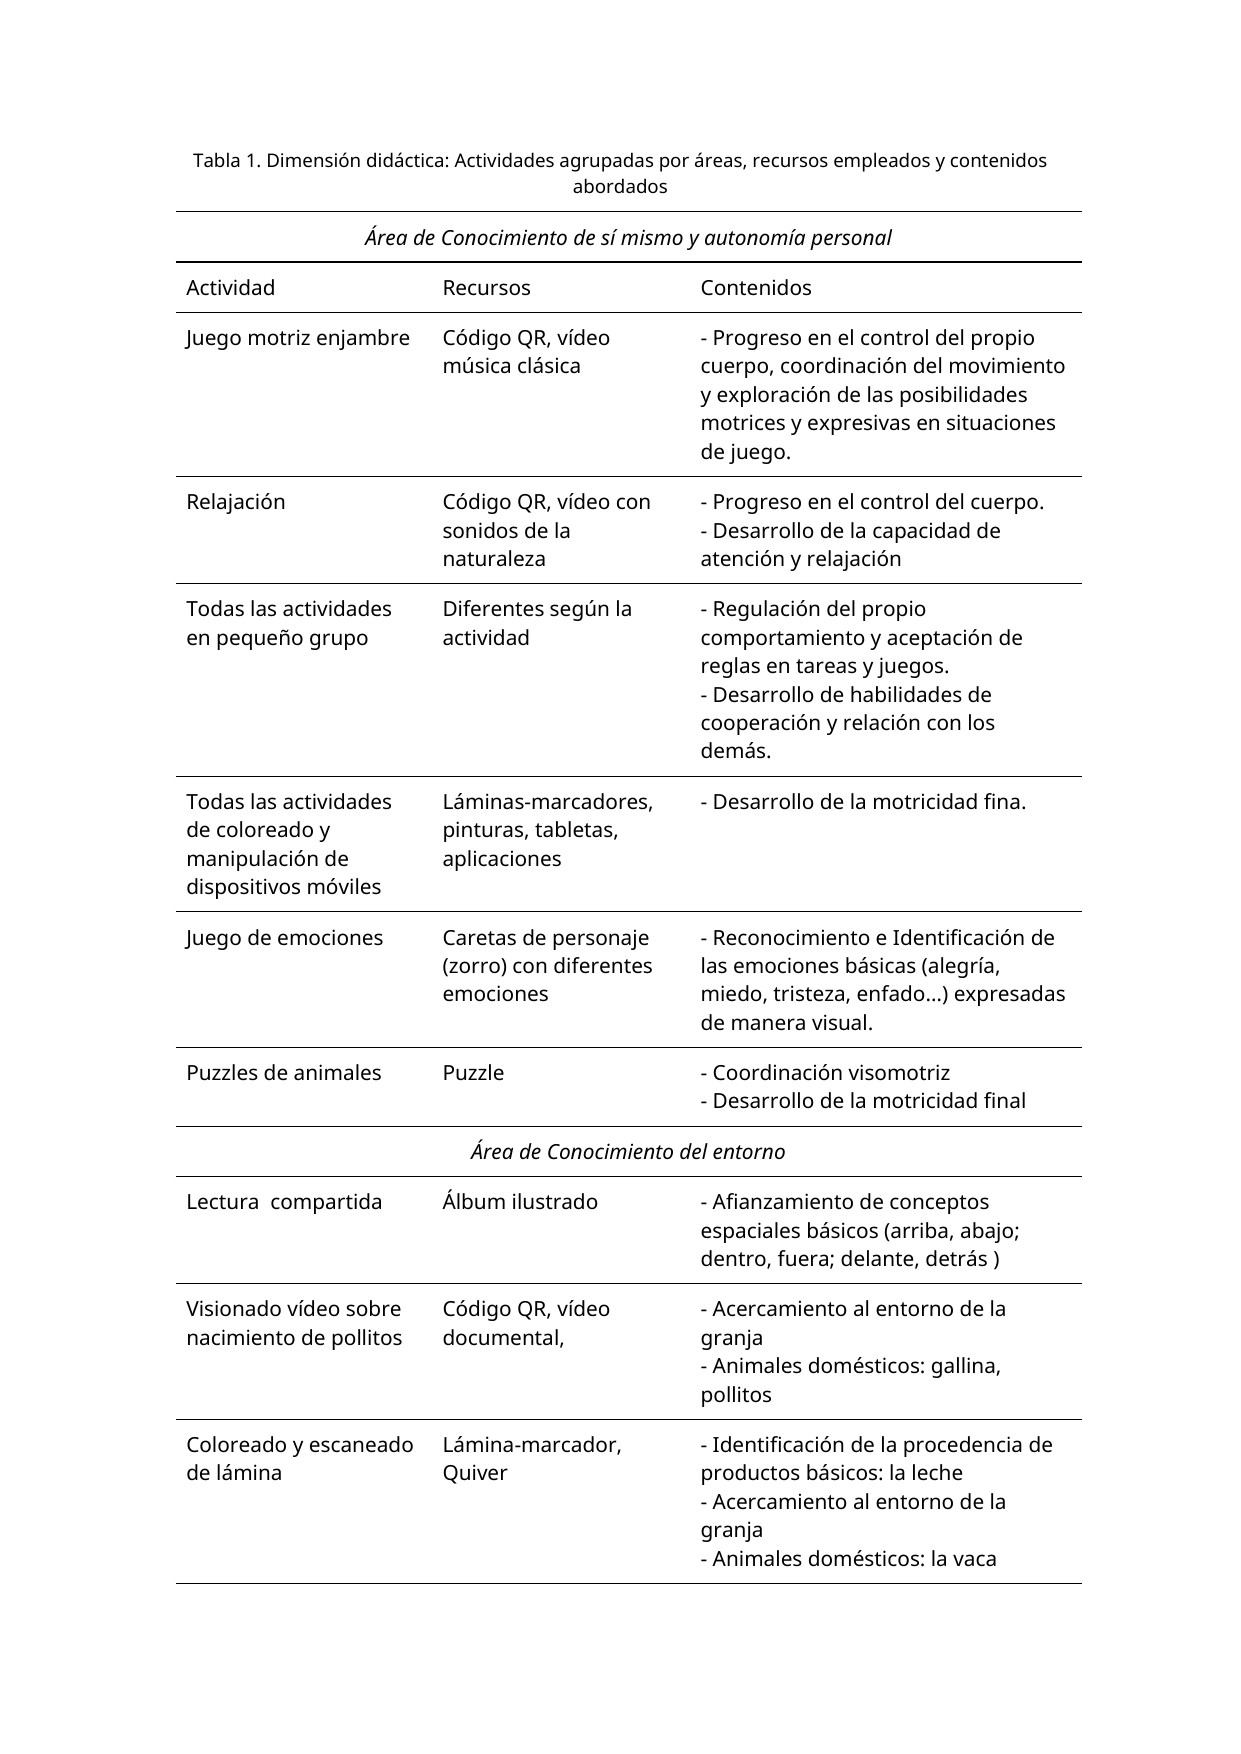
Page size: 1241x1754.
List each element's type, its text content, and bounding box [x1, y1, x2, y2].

table_cell Todas las actividades de coloreado y manipulación de dispositivos móviles [176, 777, 432, 911]
table_cell Código QR, vídeo música clásica [432, 313, 690, 476]
table_cell - Afianzamiento de conceptos espaciales básicos (arriba, abajo; dentro, fuera; delante, detrás ) [690, 1177, 1082, 1283]
table_cell Actividad [176, 263, 432, 312]
table_cell - Coordinación visomotriz - Desarrollo de la motricidad final [690, 1048, 1082, 1126]
table_cell - Progreso en el control del cuerpo. - Desarrollo de la capacidad de atención y relajación [690, 477, 1082, 583]
table_cell Puzzle [432, 1048, 690, 1126]
table_cell Lectura compartida [176, 1177, 432, 1283]
table_cell - Desarrollo de la motricidad fina. [690, 777, 1082, 911]
table_cell Recursos [432, 263, 690, 312]
table_header Área de Conocimiento de sí mismo y autonomía personal [176, 212, 1082, 261]
table_cell - Acercamiento al entorno de la granja - Animales domésticos: gallina, pollitos [690, 1284, 1082, 1419]
table_cell Todas las actividades en pequeño grupo [176, 584, 432, 776]
text Tabla 1. Dimensión didáctica: Actividades agrupadas por áreas, recursos empleados y contenidos abordados [177, 148, 1063, 199]
table_cell Diferentes según la actividad [432, 584, 690, 776]
table_cell Coloreado y escaneado de lámina [176, 1420, 432, 1583]
table_cell Caretas de personaje (zorro) con diferentes emociones [432, 912, 690, 1047]
table_cell Juego de emociones [176, 912, 432, 1047]
table_cell Código QR, vídeo con sonidos de la naturaleza [432, 477, 690, 583]
table_cell Láminas-marcadores, pinturas, tabletas, aplicaciones [432, 777, 690, 911]
table_cell Juego motriz enjambre [176, 313, 432, 476]
table_cell Lámina-marcador, Quiver [432, 1420, 690, 1583]
table_cell Relajación [176, 477, 432, 583]
table_cell - Identificación de la procedencia de productos básicos: la leche - Acercamiento al entorno de la granja - Animales domésticos: la vaca [690, 1420, 1082, 1583]
table_cell - Reconocimiento e Identificación de las emociones básicas (alegría, miedo, tristeza, enfado…) expresadas de manera visual. [690, 912, 1082, 1047]
table_cell Código QR, vídeo documental, [432, 1284, 690, 1419]
table_cell - Regulación del propio comportamiento y aceptación de reglas en tareas y juegos. - Desarrollo de habilidades de cooperación y relación con los demás. [690, 584, 1082, 776]
table_cell Álbum ilustrado [432, 1177, 690, 1283]
table_cell Visionado vídeo sobre nacimiento de pollitos [176, 1284, 432, 1419]
table_cell Contenidos [690, 263, 1082, 312]
table_cell Área de Conocimiento del entorno [176, 1127, 1082, 1176]
table_cell Puzzles de animales [176, 1048, 432, 1126]
table_cell - Progreso en el control del propio cuerpo, coordinación del movimiento y exploración de las posibilidades motrices y expresivas en situaciones de juego. [690, 313, 1082, 476]
